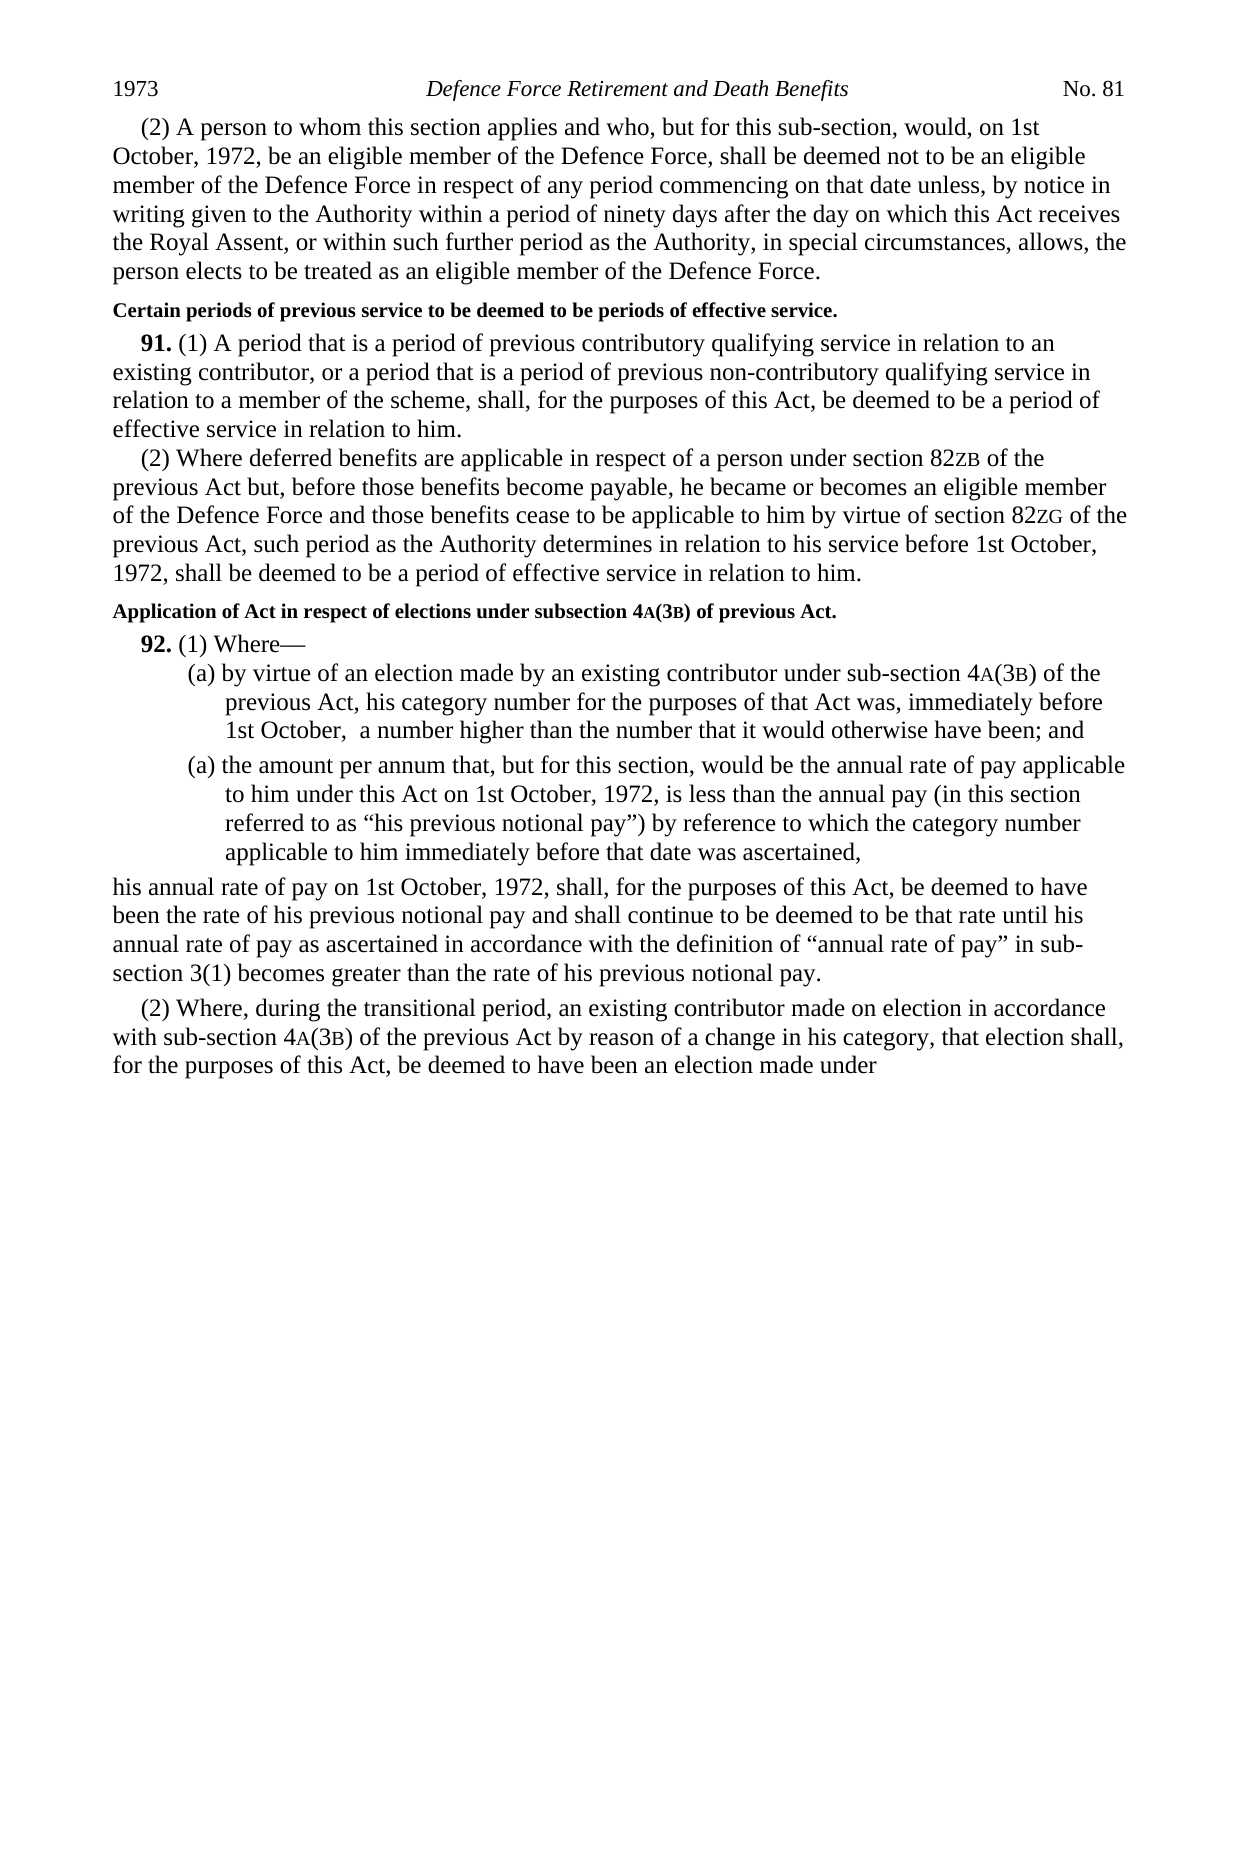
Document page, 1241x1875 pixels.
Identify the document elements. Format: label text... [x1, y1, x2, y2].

text 91. (1) A period that is a period of previous contributory qualifying service in relation to an existing contributor, or a period that is a period of previous non-contributory qualifying service in relation to a member of the scheme, shall, for the purposes of this Act, be deemed to be a period of effective service in relation to him. [112, 328, 1128, 443]
text his annual rate of pay on 1st October, 1972, shall, for the purposes of this Act, be deemed to have been the rate of his previous notional pay and shall continue to be deemed to be that rate until his annual rate of pay as ascertained in accordance with the definition of “annual rate of pay” in sub-section 3(1) becomes greater than the rate of his previous notional pay. [112, 872, 1128, 987]
text 92. (1) Where— [112, 629, 1128, 658]
text Certain periods of previous service to be deemed to be periods of effective service. [112, 297, 1128, 322]
text (2) A person to whom this section applies and who, but for this sub-section, would, on 1st October, 1972, be an eligible member of the Defence Force, shall be deemed not to be an eligible member of the Defence Force in respect of any period commencing on that date unless, by notice in writing given to the Authority within a period of ninety days after the day on which this Act receives the Royal Assent, or within such further period as the Authority, in special circumstances, allows, the person elects to be treated as an eligible member of the Defence Force. [112, 112, 1128, 285]
text (2) Where deferred benefits are applicable in respect of a person under section 82zb of the previous Act but, before those benefits become payable, he became or becomes an eligible member of the Defence Force and those benefits cease to be applicable to him by virtue of section 82zg of the previous Act, such period as the Authority determines in relation to his service before 1st October, 1972, shall be deemed to be a period of effective service in relation to him. [112, 443, 1128, 587]
text (2) Where, during the transitional period, an existing contributor made on election in accordance with sub-section 4a(3b) of the previous Act by reason of a change in his category, that election shall, for the purposes of this Act, be deemed to have been an election made under [112, 993, 1128, 1079]
text (a) the amount per annum that, but for this section, would be the annual rate of pay applicable to him under this Act on 1st October, 1972, is less than the annual pay (in this section referred to as “his previous notional pay”) by reference to which the category number applicable to him immediately before that date was ascertained, [187, 751, 1128, 866]
text (a) by virtue of an election made by an existing contributor under sub-section 4a(3b) of the previous Act, his category number for the purposes of that Act was, immediately before 1st October, a number higher than the number that it would otherwise have been; and [187, 658, 1128, 744]
text Application of Act in respect of elections under subsection 4a(3b) of previous Act. [112, 599, 1128, 623]
